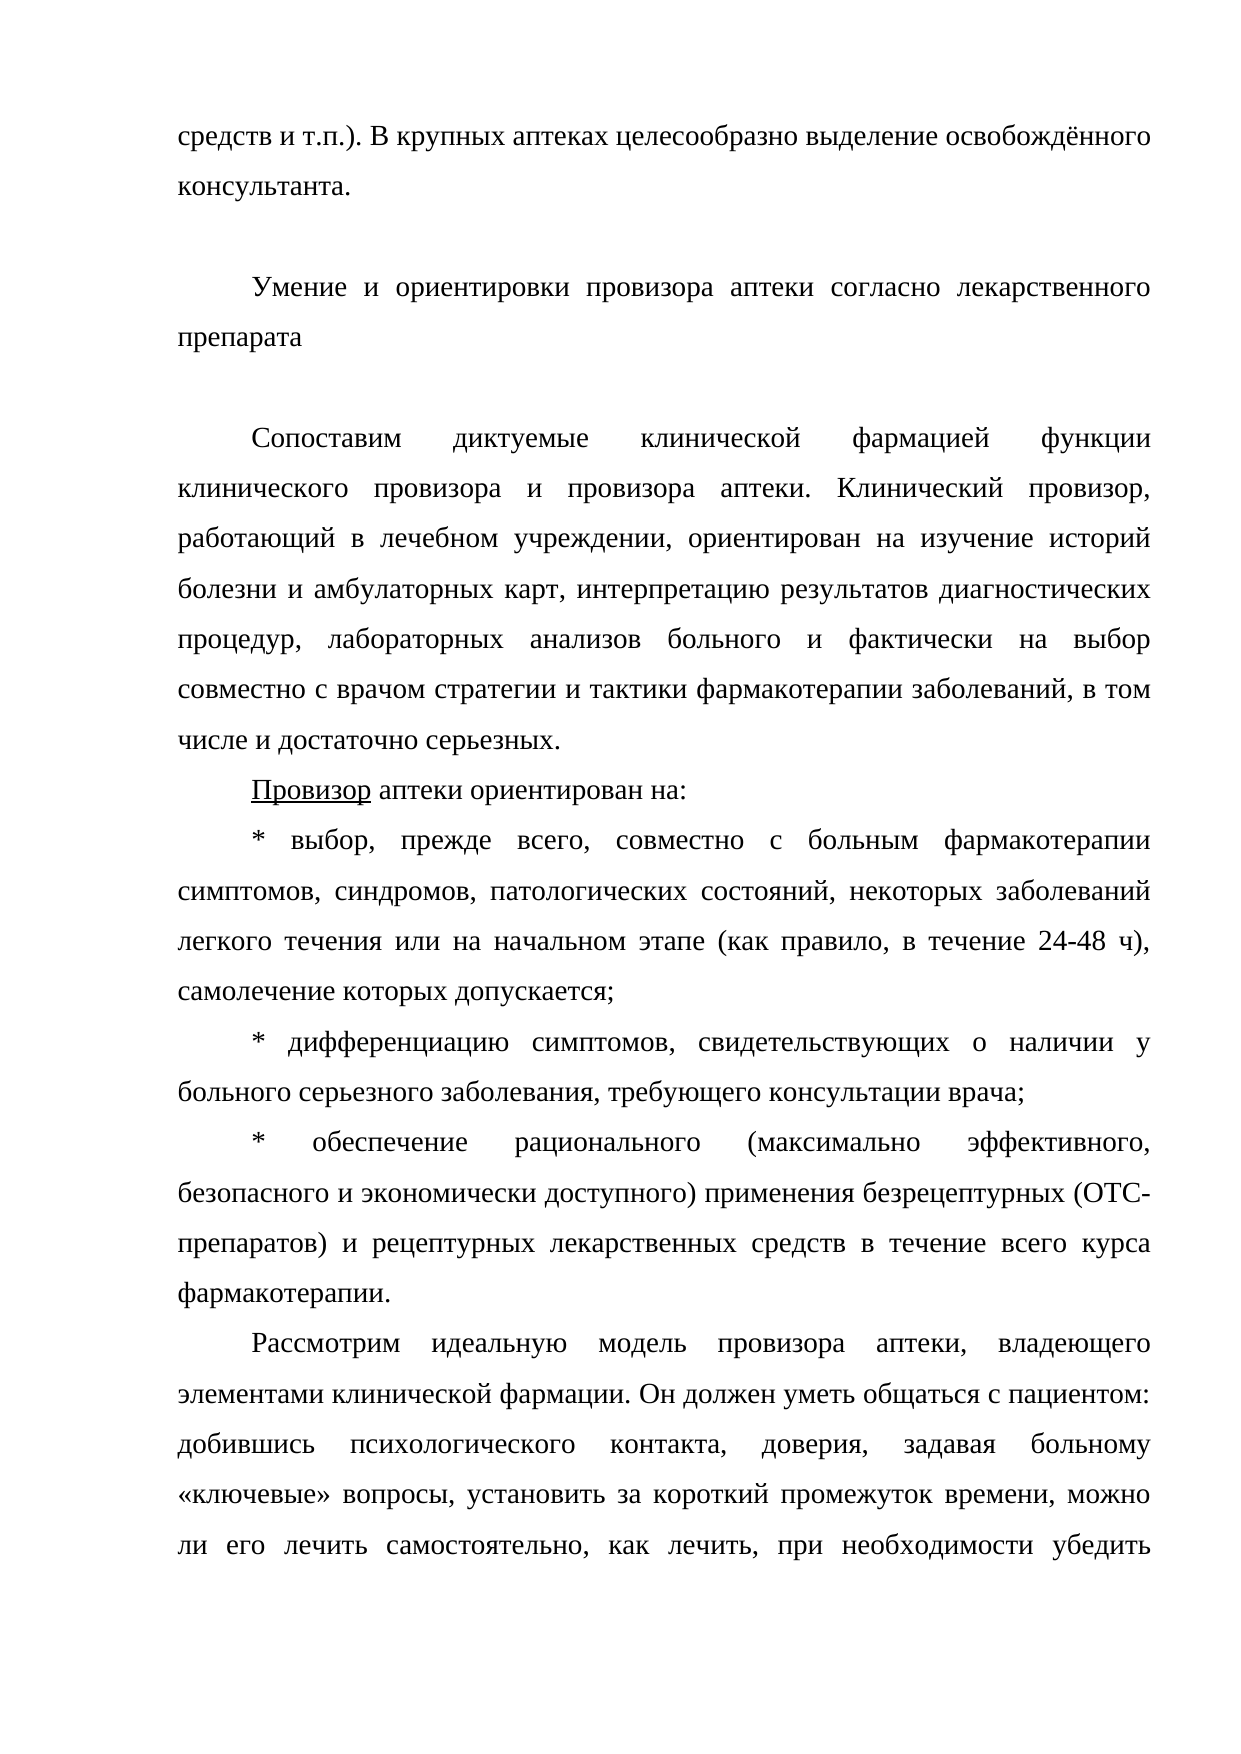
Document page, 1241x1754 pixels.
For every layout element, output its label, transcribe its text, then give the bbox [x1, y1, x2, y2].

text * дифференциацию симптомов, свидетельствующих о наличии у больного серьезного заболевания, требующего консультации врача; [177, 1024, 1152, 1108]
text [177, 118, 1152, 202]
text Провизор аптеки ориентирован на: [177, 772, 1152, 806]
text Умение и ориентировки провизора аптеки согласно лекарственного препарата [177, 269, 1152, 353]
text * обеспечение рационального (максимально эффективного, безопасного и экономически доступного) применения безрецептурных (ОТС-препаратов) и рецептурных лекарственных средств в течение всего курса фармакотерапии. [177, 1124, 1152, 1309]
text Сопоставим диктуемые клинической фармацией функции клинического провизора и провизора аптеки. Клинический провизор, работающий в лечебном учреждении, ориентирован на изучение историй болезни и амбулаторных карт, интерпретацию результатов диагностических процедур, лабораторных анализов больного и фактически на выбор совместно с врачом стратегии и тактики фармакотерапии заболеваний, в том числе и достаточно серьезных. [177, 420, 1152, 755]
text * выбор, прежде всего, совместно с больным фармакотерапии симптомов, синдромов, патологических состояний, некоторых заболеваний легкого течения или на начальном этапе (как правило, в течение 24-48 ч), самолечение которых допускается; [177, 822, 1152, 1007]
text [177, 1326, 1152, 1560]
